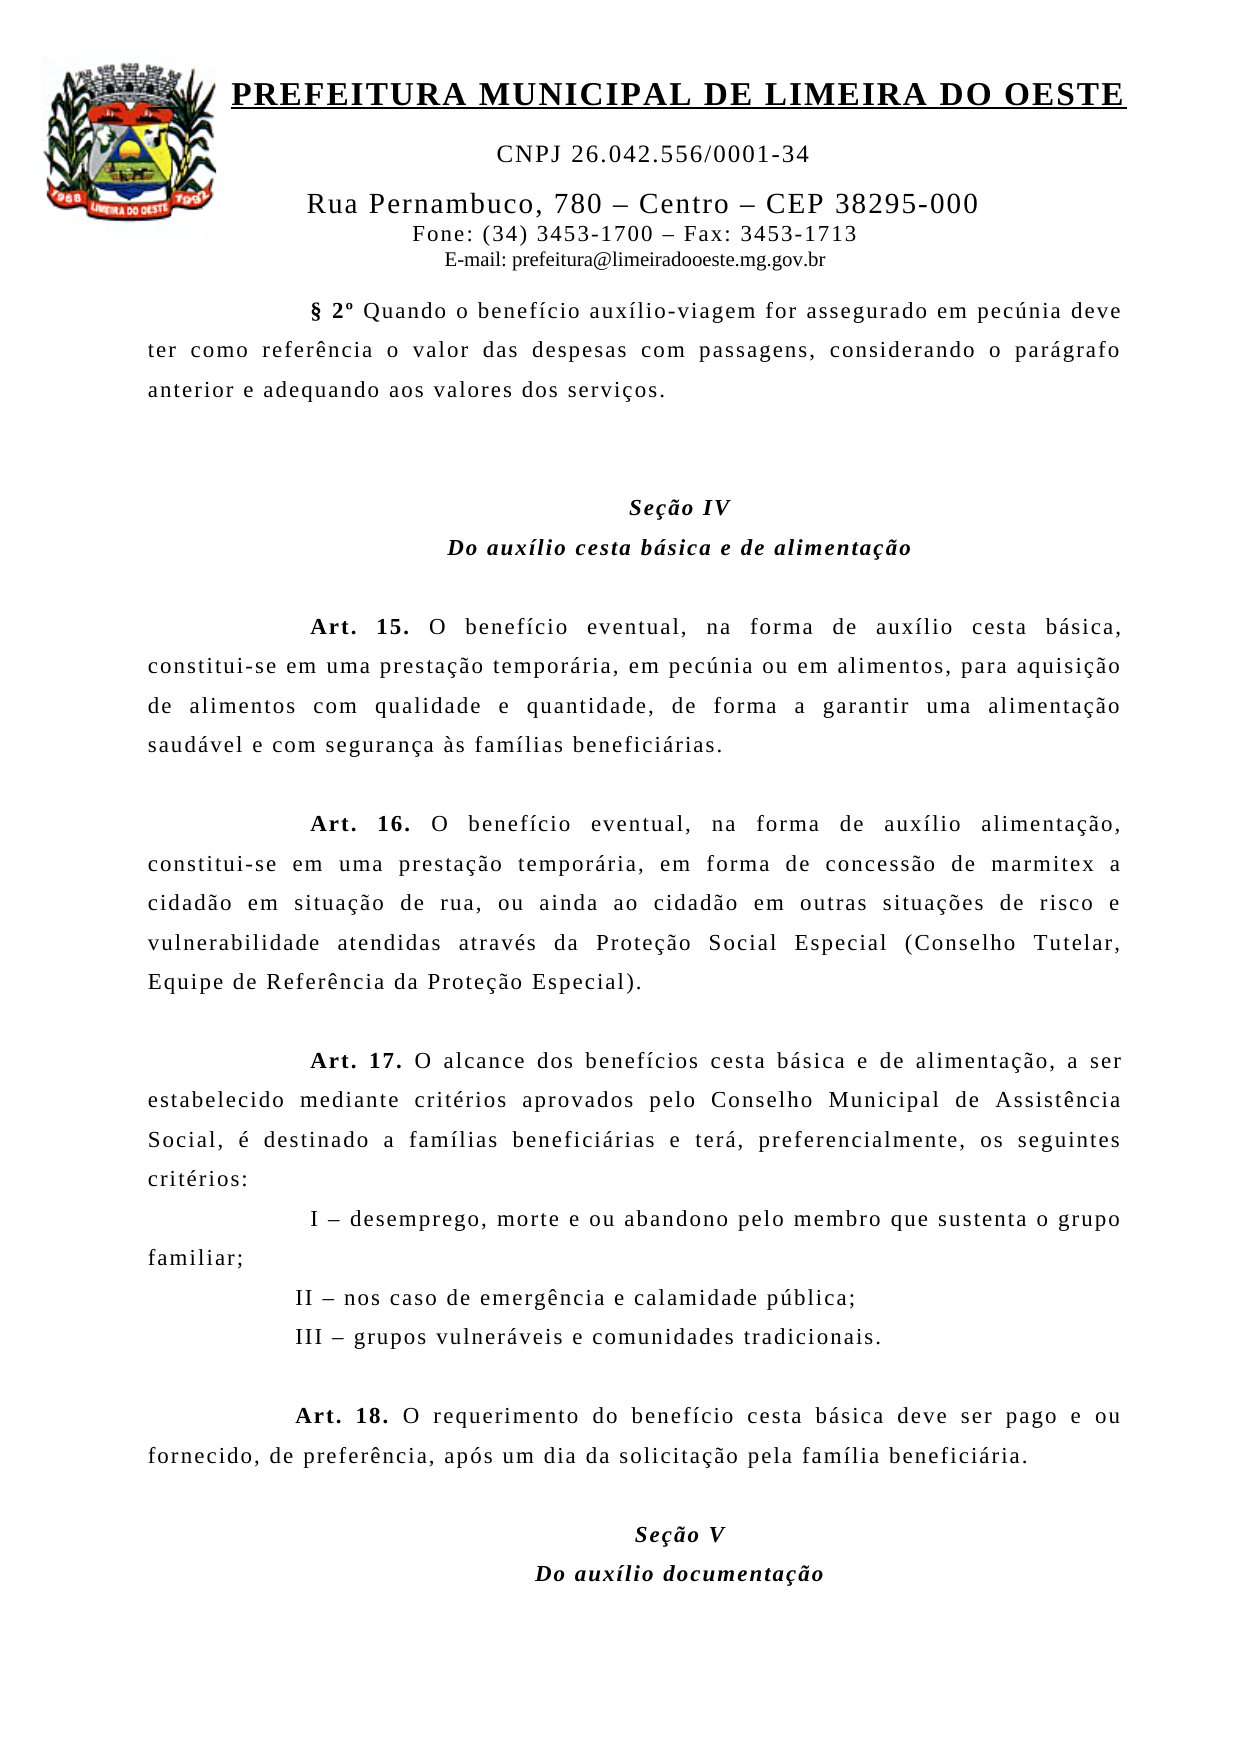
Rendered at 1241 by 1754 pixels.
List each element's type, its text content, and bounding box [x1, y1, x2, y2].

text Seção V [148, 1521, 1122, 1547]
text § 2º Quando o benefício auxílio-viagem for assegurado em pecúnia deve ter como referência o valor das despesas com passagens, considerando o parágrafo anterior e adequando aos valores dos serviços. [148, 297, 1122, 402]
text II – nos caso de emergência e calamidade pública; [207, 1284, 1122, 1310]
text Art. 16. O benefício eventual, na forma de auxílio alimentação, constitui-se em uma prestação temporária, em forma de concessão de marmitex a cidadão em situação de rua, ou ainda ao cidadão em outras situações de risco e vulnerabilidade atendidas através da Proteção Social Especial (Conselho Tutelar, Equipe de Referência da Proteção Especial). [148, 810, 1122, 994]
text Art. 15. O benefício eventual, na forma de auxílio cesta básica, constitui-se em uma prestação temporária, em pecúnia ou em alimentos, para aquisição de alimentos com qualidade e quantidade, de forma a garantir uma alimentação saudável e com segurança às famílias beneficiárias. [148, 613, 1122, 758]
text Art. 18. O requerimento do benefício cesta básica deve ser pago e ou fornecido, de preferência, após um dia da solicitação pela família beneficiária. [148, 1402, 1122, 1468]
text Do auxílio documentação [148, 1560, 1122, 1587]
text Art. 17. O alcance dos benefícios cesta básica e de alimentação, a ser estabelecido mediante critérios aprovados pelo Conselho Municipal de Assistência Social, é destinado a famílias beneficiárias e terá, preferencialmente, os seguintes critérios: [148, 1047, 1122, 1192]
text Seção IV [148, 494, 1122, 521]
picture [41, 54, 217, 240]
text Do auxílio cesta básica e de alimentação [148, 534, 1122, 560]
text I – desemprego, morte e ou abandono pelo membro que sustenta o grupo familiar; [148, 1205, 1122, 1271]
text III – grupos vulneráveis e comunidades tradicionais. [207, 1323, 1122, 1350]
